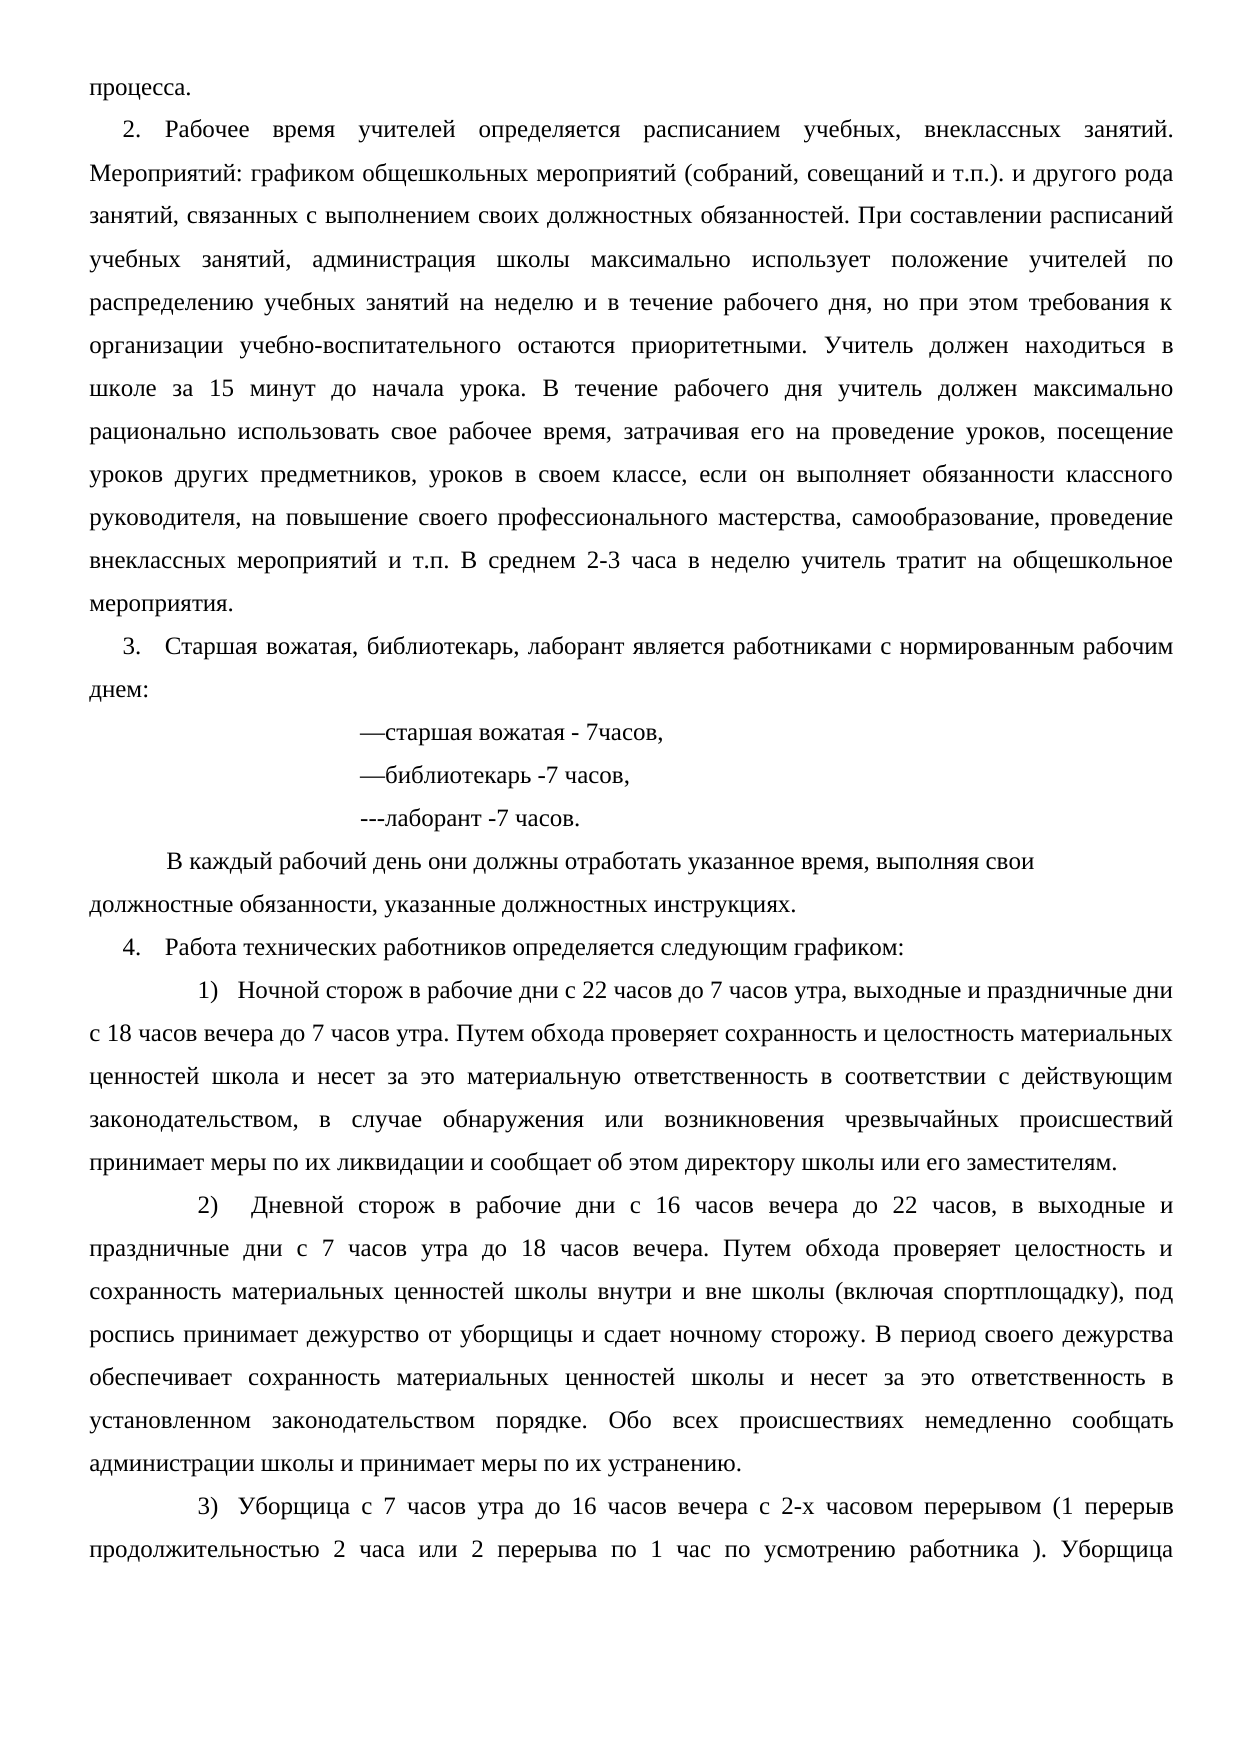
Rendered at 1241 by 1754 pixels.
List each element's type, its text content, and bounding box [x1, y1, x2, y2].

list Дневной сторож в рабочие дни с 16 часов вечера до 22 часов, в выходные и праздничные дни с 7 часов утра до 18 часов вечера. Путем обхода проверяет целостность и сохранность материальных ценностей школы внутри и вне школы (включая спортплощадку), под роспись принимает дежурство от уборщицы и сдает ночному сторожу. В период своего дежурства обеспечивает сохранность материальных ценностей школы и несет за это ответственность в установленном законодательством порядке. Обо всех происшествиях немедленно сообщать администрации школы и принимает меры по их устранению. [89, 1179, 1174, 1480]
text ---лаборант -7 часов. [360, 792, 1174, 835]
list Старшая вожатая, библиотекарь, лаборант является работниками с нормированным рабочим днем: [89, 620, 1174, 706]
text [89, 61, 1174, 103]
text —библиотекарь -7 часов, [360, 749, 1174, 792]
list Работа технических работников определяется следующим графиком: [89, 921, 1174, 964]
text В каждый рабочий день они должны отработать указанное время, выполняя свои должностные обязанности, указанные должностных инструкциях. [89, 835, 1174, 921]
list Рабочее время учителей определяется расписанием учебных, внеклассных занятий. Мероприятий: графиком общешкольных мероприятий (собраний, совещаний и т.п.). и другого рода занятий, связанных с выполнением своих должностных обязанностей. При составлении расписаний учебных занятий, администрация школы максимально использует положение учителей по распределению учебных занятий на неделю и в течение рабочего дня, но при этом требования к организации учебно-воспитательного остаются приоритетными. Учитель должен находиться в школе за 15 минут до начала урока. В течение рабочего дня учитель должен максимально рационально использовать свое рабочее время, затрачивая его на проведение уроков, посещение уроков других предметников, уроков в своем классе, если он выполняет обязанности классного руководителя, на повышение своего профессионального мастерства, самообразование, проведение внеклассных мероприятий и т.п. В среднем 2-3 часа в неделю учитель тратит на общешкольное мероприятия. [89, 103, 1174, 620]
list Ночной сторож в рабочие дни с 22 часов до 7 часов утра, выходные и праздничные дни с 18 часов вечера до 7 часов утра. Путем обхода проверяет сохранность и целостность материальных ценностей школа и несет за это материальную ответственность в соответствии с действующим законодательством, в случае обнаружения или возникновения чрезвычайных происшествий принимает меры по их ликвидации и сообщает об этом директору школы или его заместителям. [89, 964, 1174, 1179]
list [89, 1480, 1174, 1566]
text —старшая вожатая - 7часов, [360, 706, 1174, 749]
